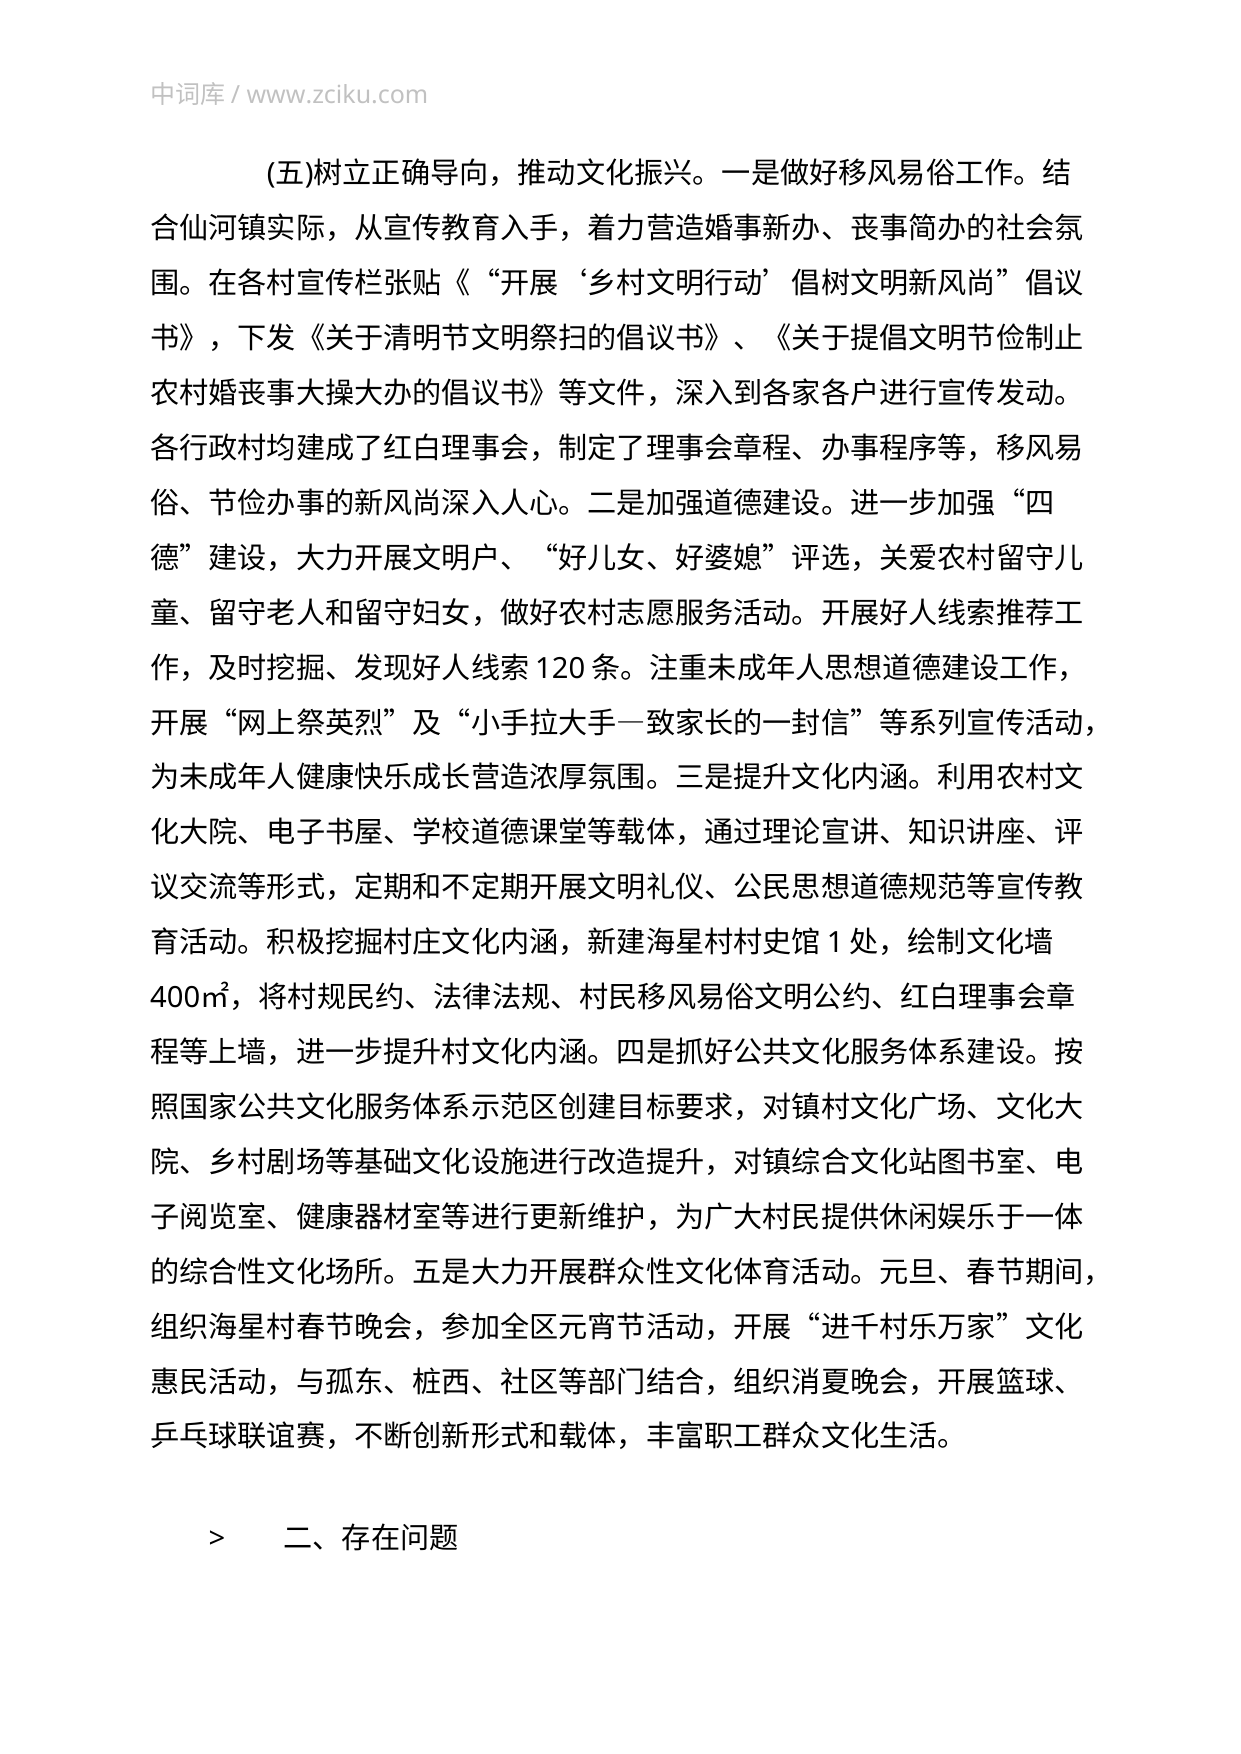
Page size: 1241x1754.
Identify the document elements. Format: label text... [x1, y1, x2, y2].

text (五)树立正确导向，推动文化振兴。一是做好移风易俗工作。结合仙河镇实际，从宣传教育入手，着力营造婚事新办、丧事简办的社会氛围。在各村宣传栏张贴《“开展‘乡村文明行动’倡树文明新风尚”倡议书》，下发《关于清明节文明祭扫的倡议书》、《关于提倡文明节俭制止农村婚丧事大操大办的倡议书》等文件，深入到各家各户进行宣传发动。各行政村均建成了红白理事会，制定了理事会章程、办事程序等，移风易俗、节俭办事的新风尚深入人心。二是加强道德建设。进一步加强“四德”建设，大力开展文明户、“好儿女、好婆媳”评选，关爱农村留守儿童、留守老人和留守妇女，做好农村志愿服务活动。开展好人线索推荐工作，及时挖掘、发现好人线索120条。注重未成年人思想道德建设工作，开展“网上祭英烈”及“小手拉大手—致家长的一封信”等系列宣传活动，为未成年人健康快乐成长营造浓厚氛围。三是提升文化内涵。利用农村文化大院、电子书屋、学校道德课堂等载体，通过理论宣讲、知识讲座、评议交流等形式，定期和不定期开展文明礼仪、公民思想道德规范等宣传教育活动。积极挖掘村庄文化内涵，新建海星村村史馆1处，绘制文化墙400㎡，将村规民约、法律法规、村民移风易俗文明公约、红白理事会章程等上墙，进一步提升村文化内涵。四是抓好公共文化服务体系建设。按照国家公共文化服务体系示范区创建目标要求，对镇村文化广场、文化大院、乡村剧场等基础文化设施进行改造提升，对镇综合文化站图书室、电子阅览室、健康器材室等进行更新维护，为广大村民提供休闲娱乐于一体的综合性文化场所。五是大力开展群众性文化体育活动。元旦、春节期间，组织海星村春节晚会，参加全区元宵节活动，开展“进千村乐万家”文化惠民活动，与孤东、桩西、社区等部门结合，组织消夏晚会，开展篮球、乒乓球联谊赛，不断创新形式和载体，丰富职工群众文化生活。 [150, 150, 1090, 1455]
text > 二、存在问题 [150, 1515, 1090, 1557]
